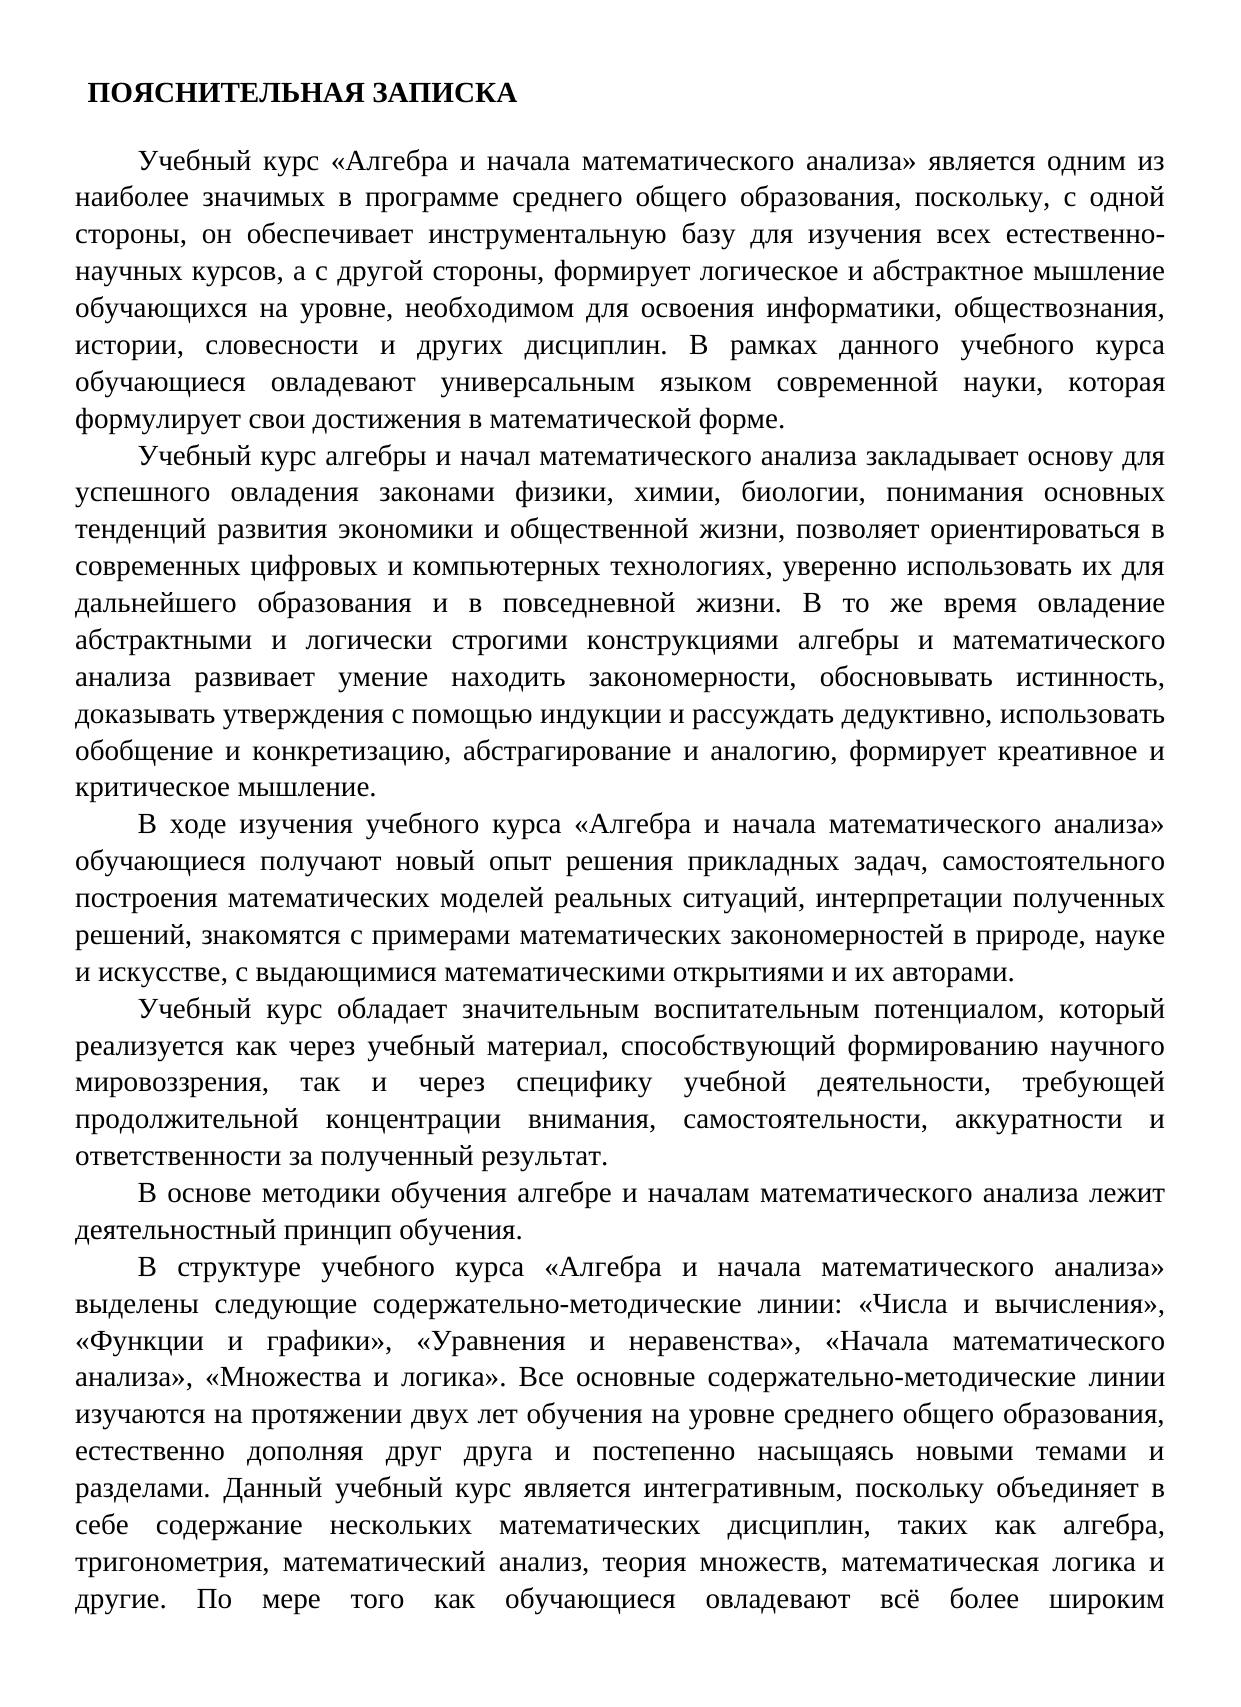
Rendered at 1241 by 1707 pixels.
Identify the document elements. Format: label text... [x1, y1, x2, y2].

text В ходе изучения учебного курса «Алгебра и начала математического анализа» обучающиеся получают новый опыт решения прикладных задач, самостоятельного построения математических моделей реальных ситуаций, интерпретации полученных решений, знакомятся с примерами математических закономерностей в природе, науке и искусстве, с выдающимися математическими открытиями и их авторами. [75, 806, 1165, 987]
text ПОЯСНИТЕЛЬНАЯ ЗАПИСКА [87, 75, 1165, 108]
text Учебный курс «Алгебра и начала математического анализа» является одним из наиболее значимых в программе среднего общего образования, поскольку, с одной стороны, он обеспечивает инструментальную базу для изучения всех естественно-научных курсов, а с другой стороны, формирует логическое и абстрактное мышление обучающихся на уровне, необходимом для освоения информатики, обществознания, истории, словесности и других дисциплин. В рамках данного учебного курса обучающиеся овладевают универсальным языком современной науки, которая формулирует свои достижения в математической форме. [75, 143, 1165, 434]
text Учебный курс обладает значительным воспитательным потенциалом, который реализуется как через учебный материал, способствующий формированию научного мировоззрения, так и через специфику учебной деятельности, требующей продолжительной концентрации внимания, самостоятельности, аккуратности и ответственности за полученный результат. [75, 991, 1165, 1172]
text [75, 1249, 1165, 1614]
text Учебный курс алгебры и начал математического анализа закладывает основу для успешного овладения законами физики, химии, биологии, понимания основных тенденций развития экономики и общественной жизни, позволяет ориентироваться в современных цифровых и компьютерных технологиях, уверенно использовать их для дальнейшего образования и в повседневной жизни. В то же время овладение абстрактными и логически строгими конструкциями алгебры и математического анализа развивает умение находить закономерности, обосновывать истинность, доказывать утверждения с помощью индукции и рассуждать дедуктивно, использовать обобщение и конкретизацию, абстрагирование и аналогию, формирует креативное и критическое мышление. [75, 438, 1165, 803]
text В основе методики обучения алгебре и началам математического анализа лежит деятельностный принцип обучения. [75, 1175, 1165, 1246]
